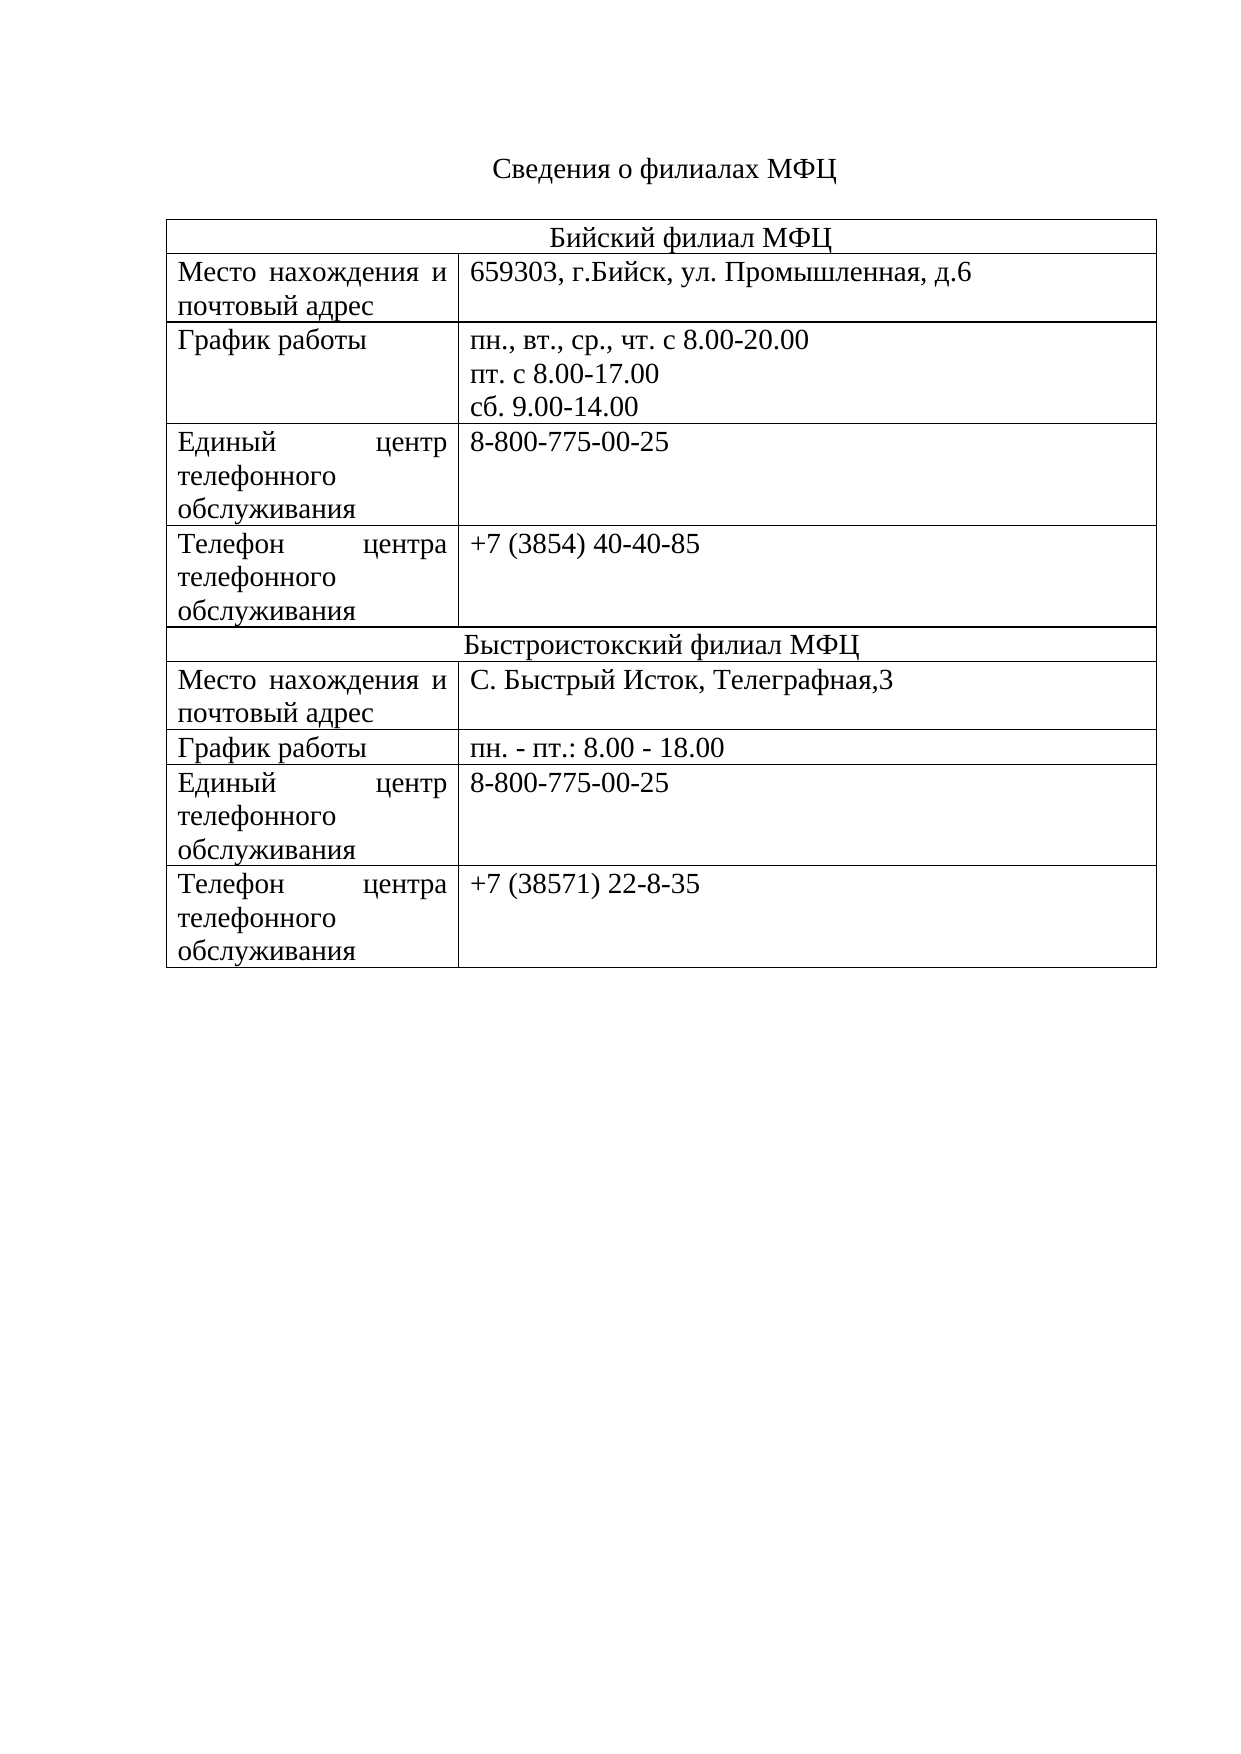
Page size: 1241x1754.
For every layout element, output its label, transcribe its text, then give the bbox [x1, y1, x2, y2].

table_cell +7 (3854) 40-40-85 [459, 526, 1156, 626]
table_cell пн., вт., ср., чт. с 8.00-20.00 пт. с 8.00-17.00 сб. 9.00-14.00 [459, 323, 1156, 423]
text Сведения о филиалах МФЦ [177, 152, 1152, 185]
table_cell График работы [167, 730, 458, 764]
table_cell 8-800-775-00-25 [459, 424, 1156, 525]
table_cell +7 (38571) 22-8-35 [459, 866, 1156, 967]
table_cell Телефон центра телефонного обслуживания [167, 866, 458, 967]
table_cell Место нахождения и почтовый адрес [167, 254, 458, 321]
table_cell Единый центр телефонного обслуживания [167, 424, 458, 525]
table_header Бийский филиал МФЦ [167, 220, 1156, 253]
table_cell График работы [167, 323, 458, 423]
table_cell пн. - пт.: 8.00 - 18.00 [459, 730, 1156, 764]
table_cell Быстроистокский филиал МФЦ [167, 628, 1156, 661]
table_cell Место нахождения и почтовый адрес [167, 662, 458, 729]
table_cell Телефон центра телефонного обслуживания [167, 526, 458, 626]
table_cell 8-800-775-00-25 [459, 765, 1156, 865]
table_cell С. Быстрый Исток, Телеграфная,3 [459, 662, 1156, 729]
table_cell Единый центр телефонного обслуживания [167, 765, 458, 865]
table_cell .Бийск, ул. Промышленная, д.6 [459, 254, 1156, 321]
